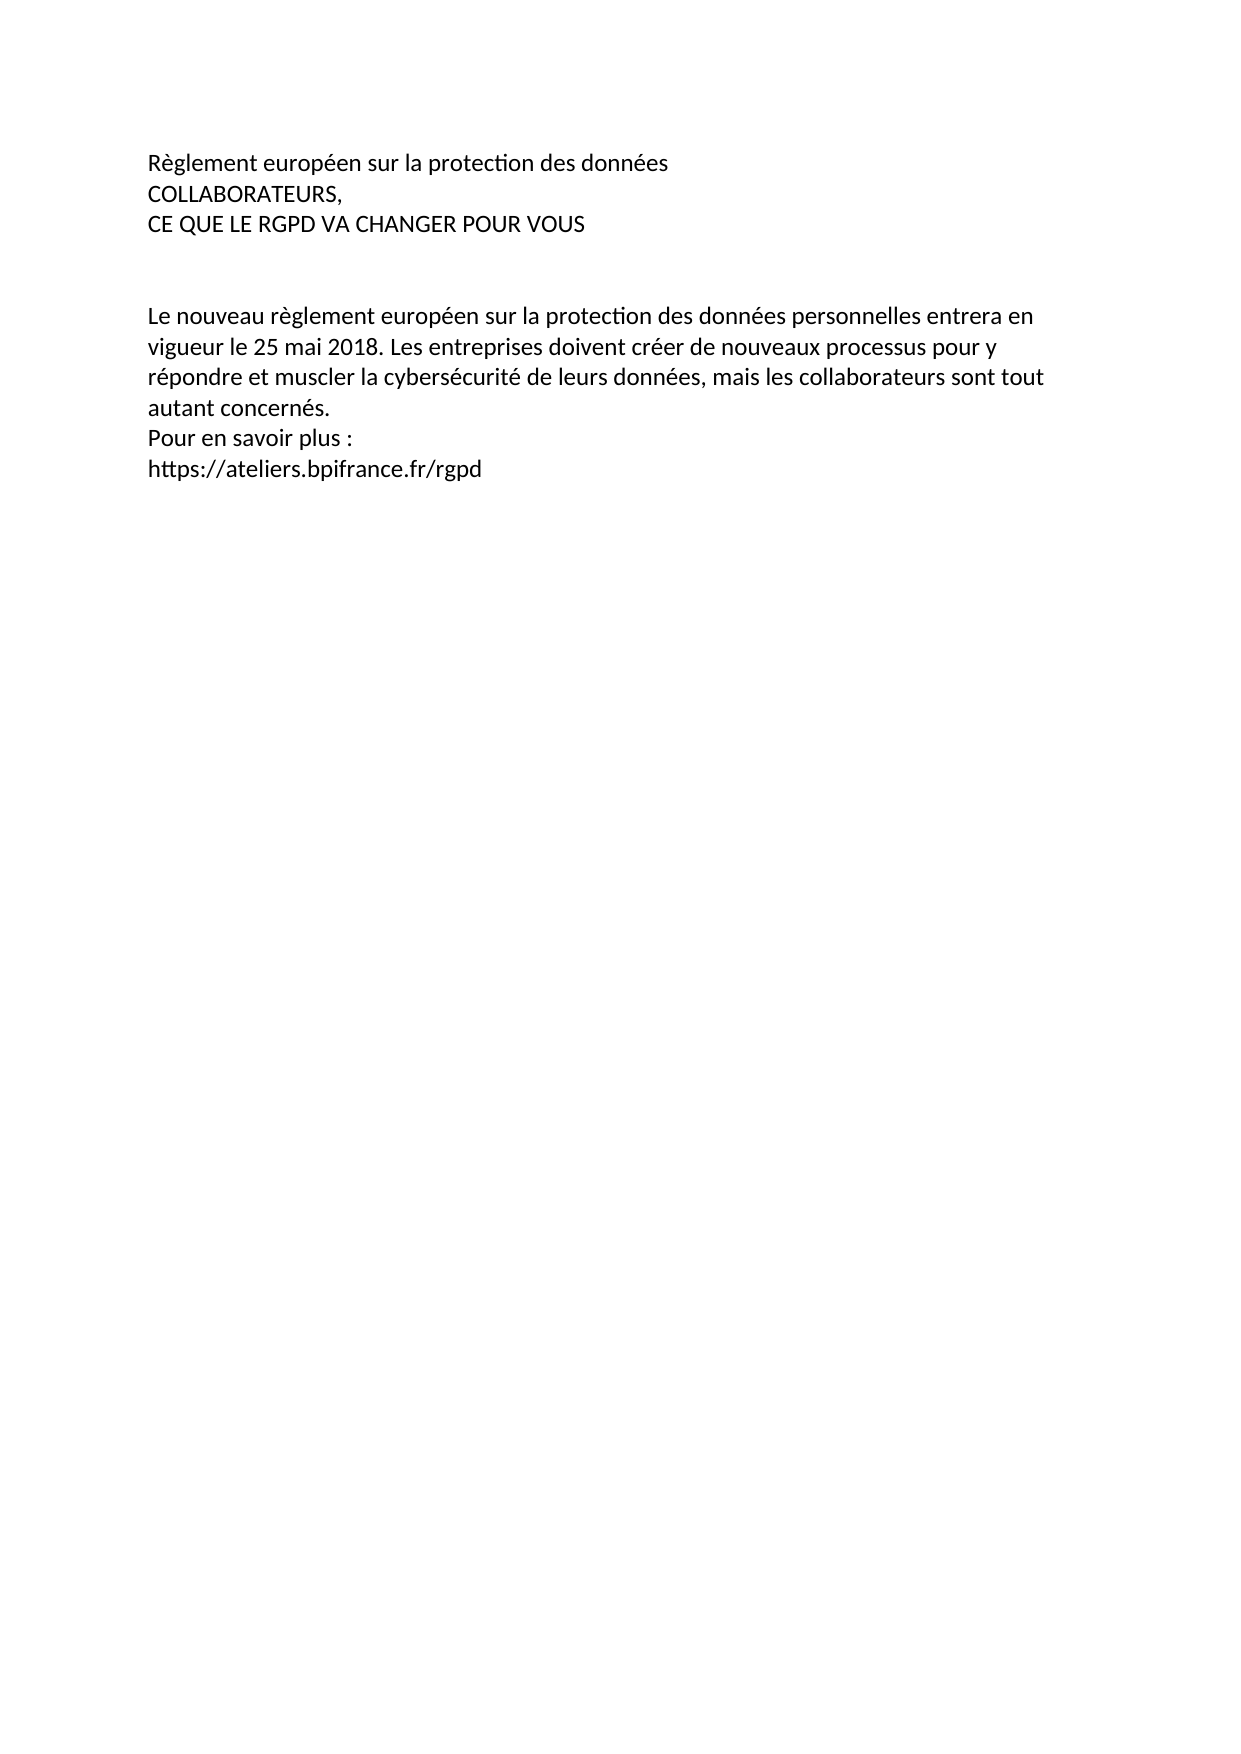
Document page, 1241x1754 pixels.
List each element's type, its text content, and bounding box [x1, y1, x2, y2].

text https://ateliers.bpifrance.fr/rgpd [148, 453, 1093, 483]
text Règlement européen sur la protection des données [148, 148, 1093, 178]
text Pour en savoir plus : [148, 422, 1093, 453]
text Le nouveau règlement européen sur la protection des données personnelles entrera en vigueur le 25 mai 2018. Les entreprises doivent créer de nouveaux processus pour y répondre et muscler la cybersécurité de leurs données, mais les collaborateurs sont tout autant concernés. [148, 300, 1093, 422]
text CE QUE LE RGPD VA CHANGER POUR VOUS [148, 209, 1093, 239]
text COLLABORATEURS, [148, 178, 1093, 209]
